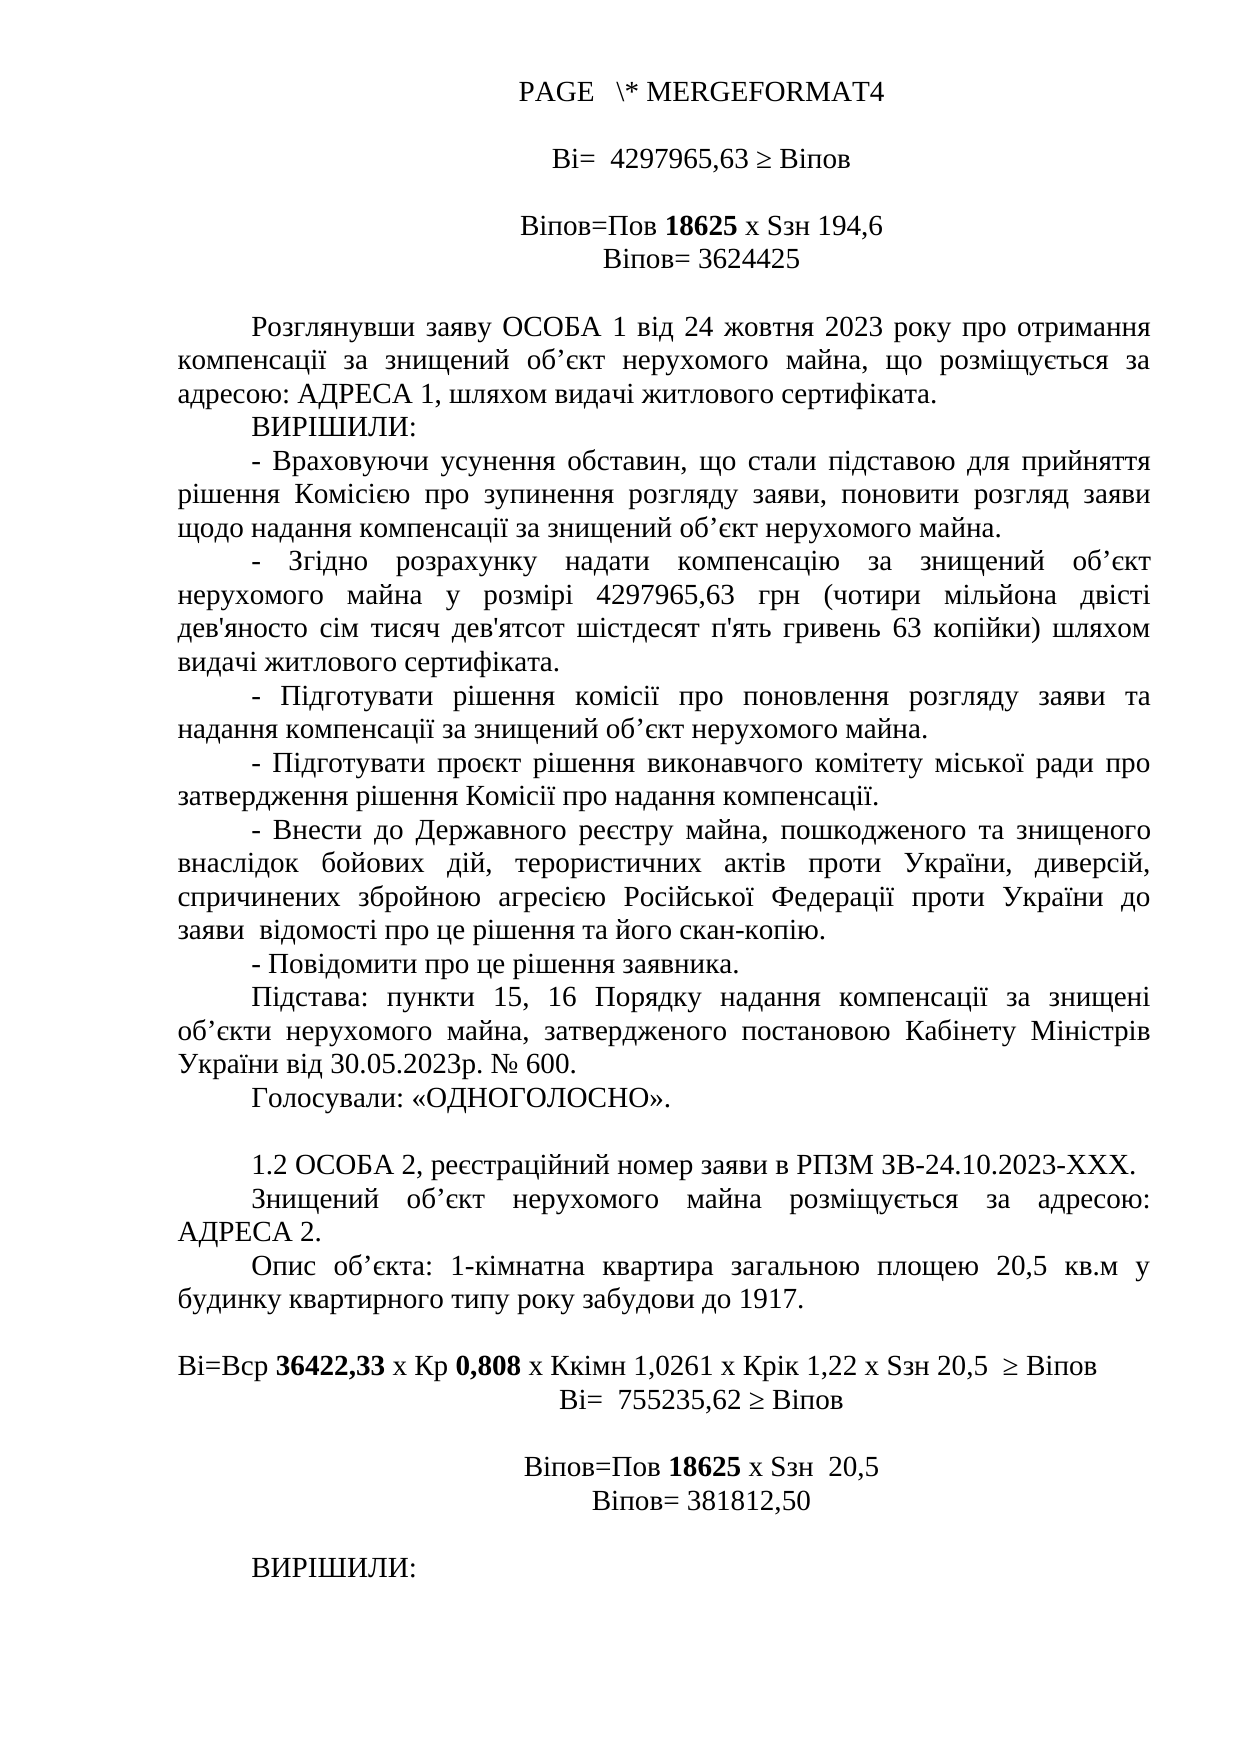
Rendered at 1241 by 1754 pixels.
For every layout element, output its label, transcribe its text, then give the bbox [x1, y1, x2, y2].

text Віпов= 381812,50 [177, 1483, 1152, 1516]
text ВИРІШИЛИ: [177, 409, 1152, 443]
text - Повідомити про це рішення заявника. [177, 946, 1152, 979]
text ВИРІШИЛИ: [177, 1550, 1152, 1583]
text Знищений об’єкт нерухомого майна розміщується за адресою: АДРЕСА 2. [177, 1181, 1152, 1248]
text Ві=Вср 36422,33 х Кр 0,808 х Ккімн 1,0261 х Крік 1,22 х Sзн 20,5 ≥ Віпов [177, 1348, 1152, 1382]
text - Підготувати проєкт рішення виконавчого комітету міської ради про затвердження рішення Комісії про надання компенсації. [177, 745, 1152, 812]
text Голосували: «ОДНОГОЛОСНО». [177, 1080, 1152, 1114]
text Ві= 4297965,63 ≥ Віпов [177, 141, 1152, 174]
text - Враховуючи усунення обставин, що стали підставою для прийняття рішення Комісією про зупинення розгляду заяви, поновити розгляд заяви щодо надання компенсації за знищений об’єкт нерухомого майна. [177, 443, 1152, 543]
text Віпов= 3624425 [177, 242, 1152, 275]
text - Згідно розрахунку надати компенсацію за знищений об’єкт нерухомого майна у розмірі 4297965,63 грн (чотири мільйона двісті дев'яносто сім тисяч дев'ятсот шістдесят п'ять гривень 63 копійки) шляхом видачі житлового сертифіката. [177, 543, 1152, 678]
text Розглянувши заяву ОСОБА 1 від 24 жовтня 2023 року про отримання компенсації за знищений об’єкт нерухомого майна, що розміщується за адресою: АДРЕСА 1, шляхом видачі житлового сертифіката. [177, 309, 1152, 409]
text Віпов=Пов 18625 х Sзн 194,6 [177, 208, 1152, 242]
text Ві= 755235,62 ≥ Віпов [177, 1382, 1152, 1416]
text 1.2 ОСОБА 2, реєстраційний номер заяви в РПЗМ ЗВ-24.10.2023-ХХХ. [177, 1147, 1152, 1181]
text - Підготувати рішення комісії про поновлення розгляду заяви та надання компенсації за знищений об’єкт нерухомого майна. [177, 678, 1152, 745]
text - Внести до Державного реєстру майна, пошкодженого та знищеного внаслідок бойових дій, терористичних актів проти України, диверсій, спричинених збройною агресією Російської Федерації проти України до заяви відомості про це рішення та його скан-копію. [177, 812, 1152, 946]
text Опис об’єкта: 1-кімнатна квартира загальною площею 20,5 кв.м у будинку квартирного типу року забудови до 1917. [177, 1248, 1152, 1315]
text Підстава: пункти 15, 16 Порядку надання компенсації за знищені об’єкти нерухомого майна, затвердженого постановою Кабінету Міністрів України від 30.05.2023р. № 600. [177, 979, 1152, 1080]
text Віпов=Пов 18625 х Sзн 20,5 [177, 1449, 1152, 1483]
